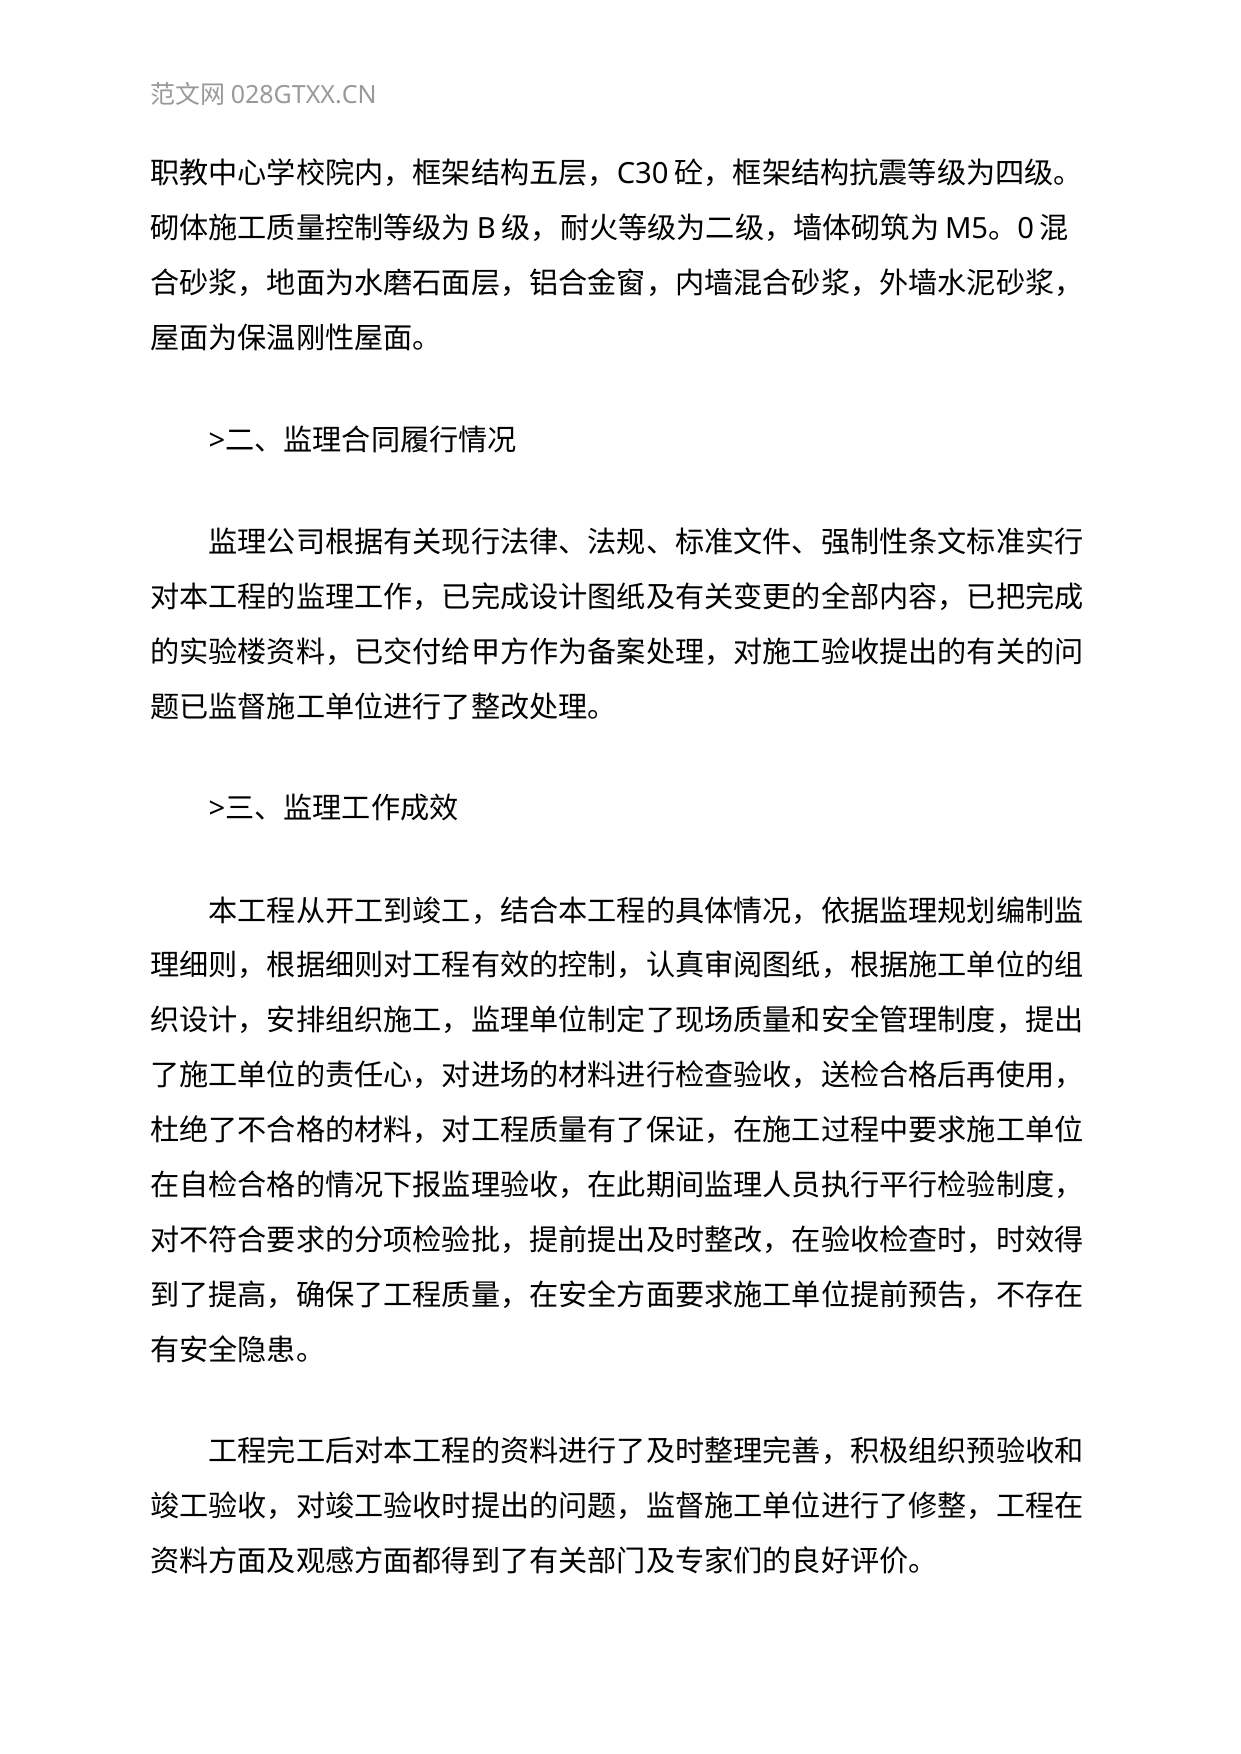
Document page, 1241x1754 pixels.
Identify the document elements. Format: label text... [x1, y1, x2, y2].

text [150, 150, 1090, 357]
text >二、监理合同履行情况 [150, 417, 1090, 459]
text >三、监理工作成效 [150, 785, 1090, 827]
text 监理公司根据有关现行法律、法规、标准文件、强制性条文标准实行对本工程的监理工作，已完成设计图纸及有关变更的全部内容，已把完成的实验楼资料，已交付给甲方作为备案处理，对施工验收提出的有关的问题已监督施工单位进行了整改处理。 [150, 519, 1090, 726]
text 工程完工后对本工程的资料进行了及时整理完善，积极组织预验收和竣工验收，对竣工验收时提出的问题，监督施工单位进行了修整，工程在资料方面及观感方面都得到了有关部门及专家们的良好评价。 [150, 1428, 1090, 1580]
text 本工程从开工到竣工，结合本工程的具体情况，依据监理规划编制监理细则，根据细则对工程有效的控制，认真审阅图纸，根据施工单位的组织设计，安排组织施工，监理单位制定了现场质量和安全管理制度，提出了施工单位的责任心，对进场的材料进行检查验收，送检合格后再使用，杜绝了不合格的材料，对工程质量有了保证，在施工过程中要求施工单位在自检合格的情况下报监理验收，在此期间监理人员执行平行检验制度，对不符合要求的分项检验批，提前提出及时整改，在验收检查时，时效得到了提高，确保了工程质量，在安全方面要求施工单位提前预告，不存在有安全隐患。 [150, 887, 1090, 1368]
